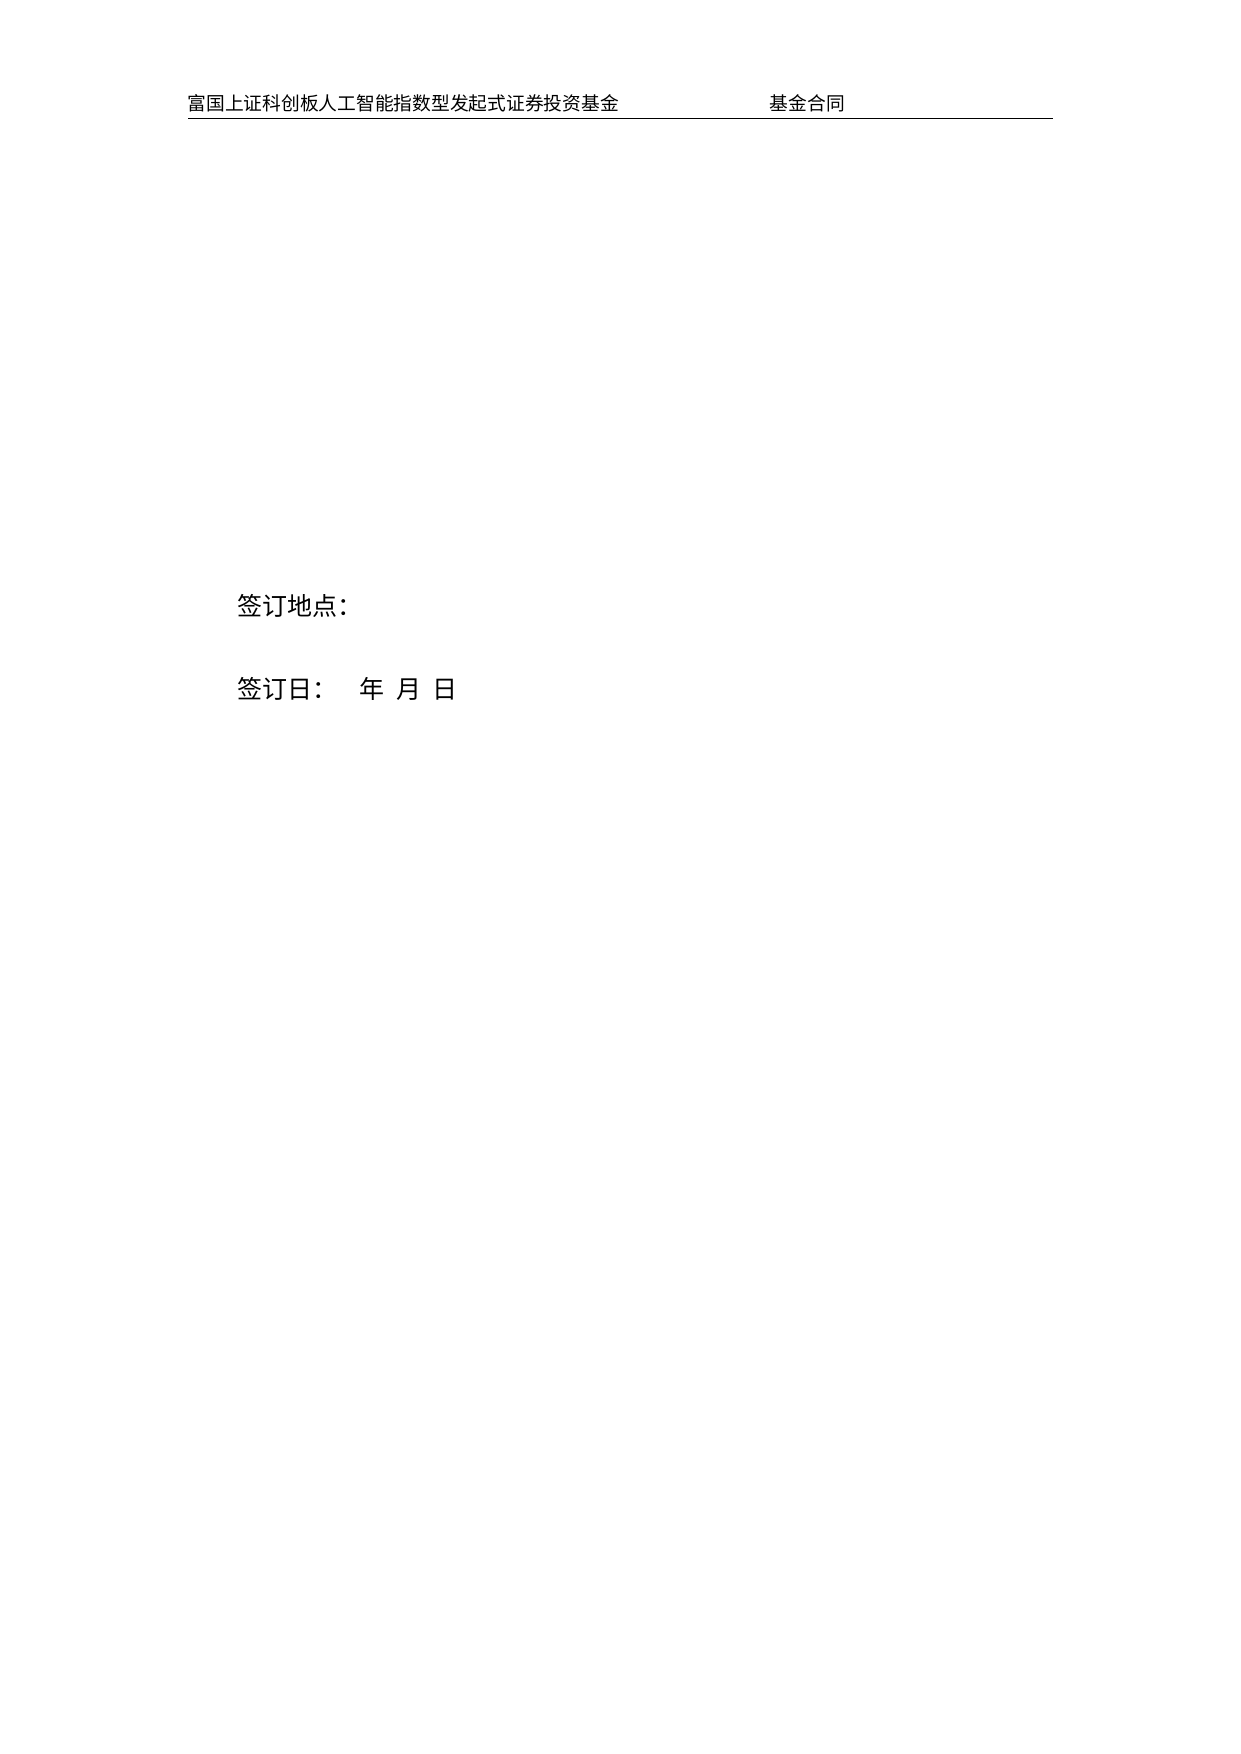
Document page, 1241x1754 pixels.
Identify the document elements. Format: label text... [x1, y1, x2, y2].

text 签订日： 年 月 日 [187, 655, 1009, 720]
text 签订地点： [187, 572, 1050, 637]
